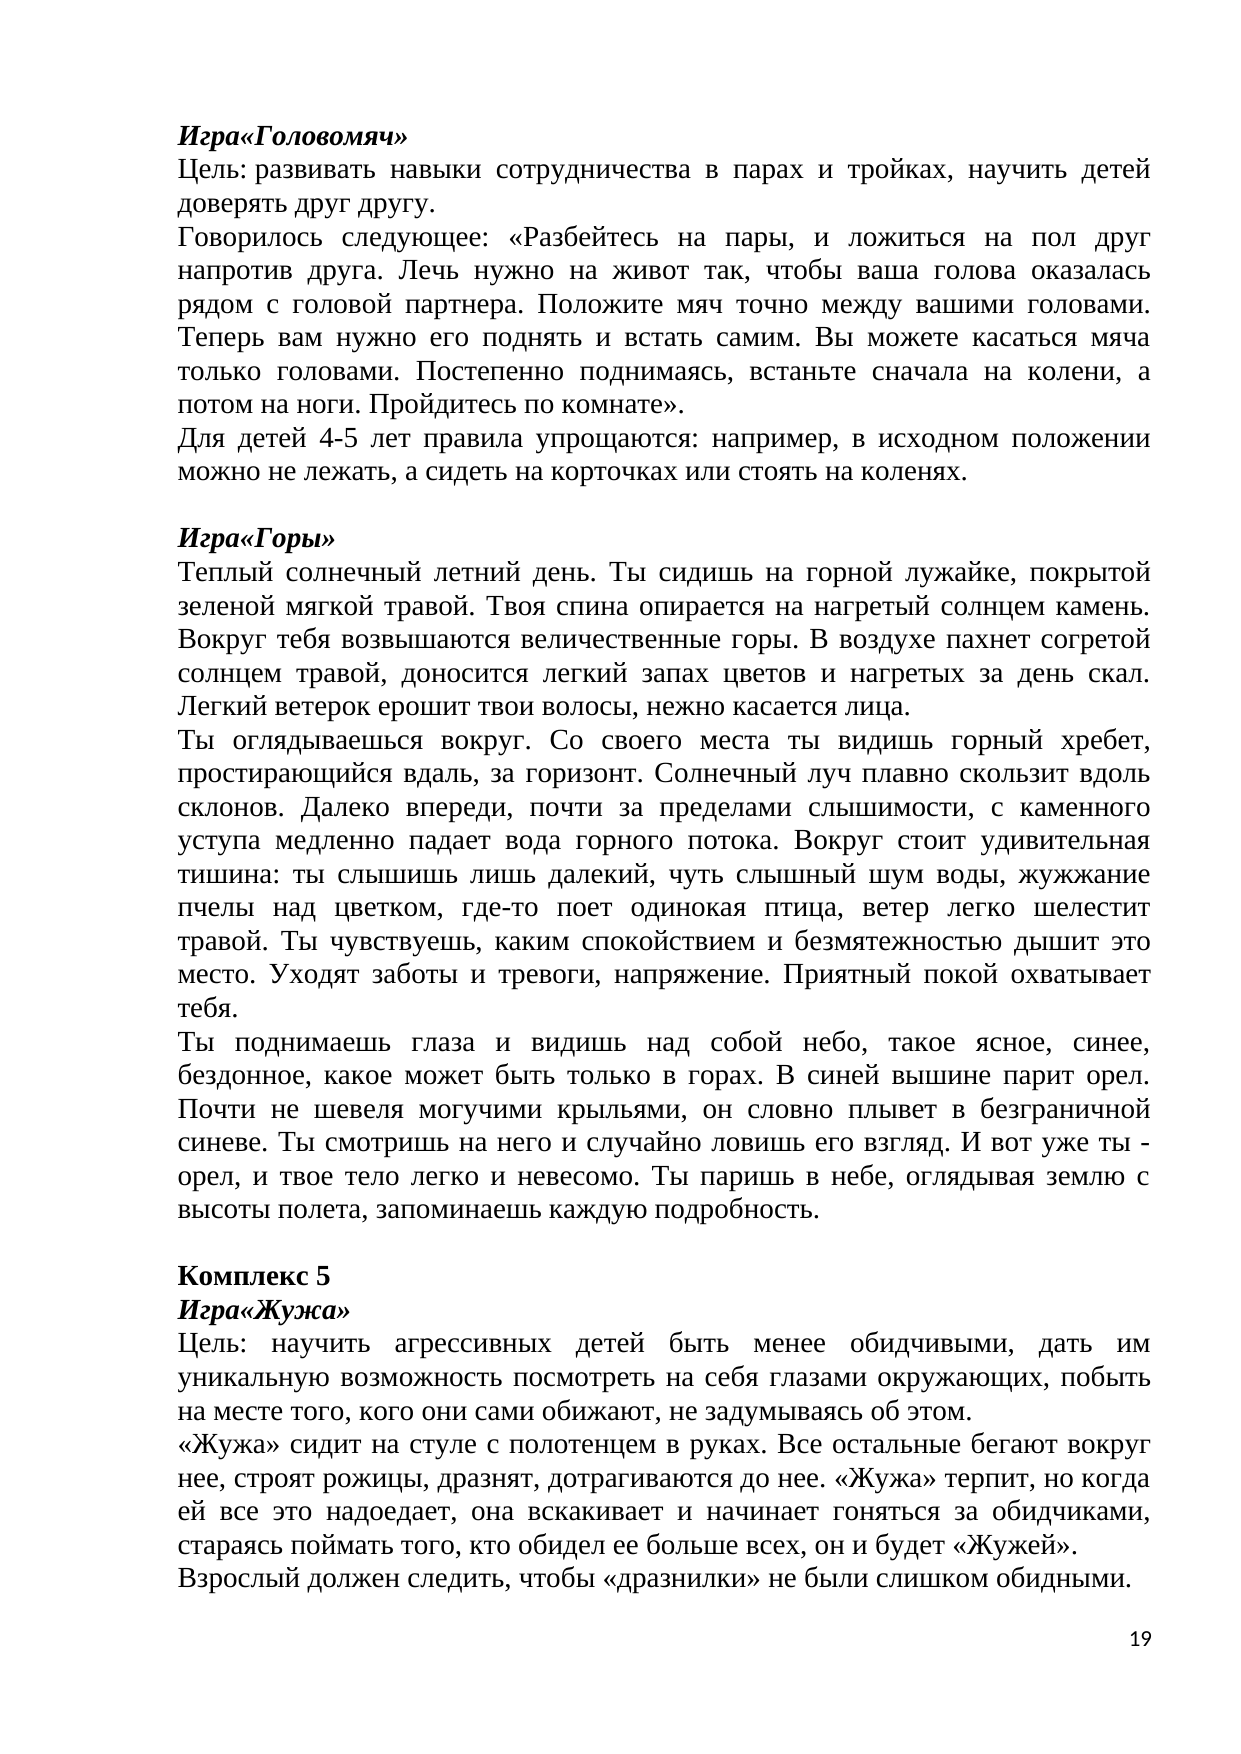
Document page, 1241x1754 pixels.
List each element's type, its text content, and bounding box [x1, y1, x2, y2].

text Игра«Горы» [177, 521, 1152, 554]
text Говорилось следующее: «Разбейтесь на пары, и ложиться на пол друг напротив друга. Лечь нужно на живот так, чтобы ваша голова оказалась рядом с головой партнера. Положите мяч точно между вашими головами. Теперь вам нужно его поднять и встать самим. Вы можете касаться мяча только головами. Постепенно поднимаясь, встаньте сначала на колени, а потом на ноги. Пройдитесь по комнате». [177, 219, 1152, 420]
text Игра«Головомяч» [177, 118, 1152, 152]
text «Жужа» сидит на стуле с полотенцем в руках. Все остальные бегают вокруг нее, строят рожицы, дразнят, дотрагиваются до нее. «Жужа» терпит, но когда ей все это надоедает, она вскакивает и начинает гоняться за обидчиками, стараясь поймать того, кто обидел ее больше всех, он и будет «Жужей». [177, 1426, 1152, 1560]
text Взрослый должен следить, чтобы «дразнилки» не были слишком обидными. [177, 1560, 1152, 1594]
text Ты оглядываешься вокруг. Со своего места ты видишь горный хребет, простирающийся вдаль, за горизонт. Солнечный луч плавно скользит вдоль склонов. Далеко впереди, почти за пределами слышимости, с каменного уступа медленно падает вода горного потока. Вокруг стоит удивительная тишина: ты слышишь лишь далекий, чуть слышный шум воды, жужжание пчелы над цветком, где-то поет одинокая птица, ветер легко шелестит травой. Ты чувствуешь, каким спокойствием и безмятежностью дышит это место. Уходят заботы и тревоги, напряжение. Приятный покой охватывает тебя. [177, 722, 1152, 1024]
text Теплый солнечный летний день. Ты сидишь на горной лужайке, покрытой зеленой мягкой травой. Твоя спина опирается на нагретый солнцем камень. Вокруг тебя возвышаются величественные горы. В воздухе пахнет согретой солнцем травой, доносится легкий запах цветов и нагретых за день скал. Легкий ветерок ерошит твои волосы, нежно касается лица. [177, 554, 1152, 722]
text Для детей 4-5 лет правила упрощаются: например, в исходном положении можно не лежать, а сидеть на корточках или стоять на коленях. [177, 420, 1152, 487]
text Цель: развивать навыки сотрудничества в парах и тройках, научить детей доверять друг другу. [177, 152, 1152, 219]
text Игра«Жужа» [177, 1292, 1152, 1326]
text Цель: научить агрессивных детей быть менее обидчивыми, дать им уникальную возможность посмотреть на себя глазами окружающих, побыть на месте того, кого они сами обижают, не задумываясь об этом. [177, 1326, 1152, 1426]
text Комплекс 5 [177, 1258, 1152, 1292]
text Ты поднимаешь глаза и видишь над собой небо, такое ясное, синее, бездонное, какое может быть только в горах. В синей вышине парит орел. Почти не шевеля могучими крыльями, он словно плывет в безграничной синеве. Ты смотришь на него и случайно ловишь его взгляд. И вот уже ты - орел, и твое тело легко и невесомо. Ты паришь в небе, оглядывая землю с высоты полета, запоминаешь каждую подробность. [177, 1024, 1152, 1225]
